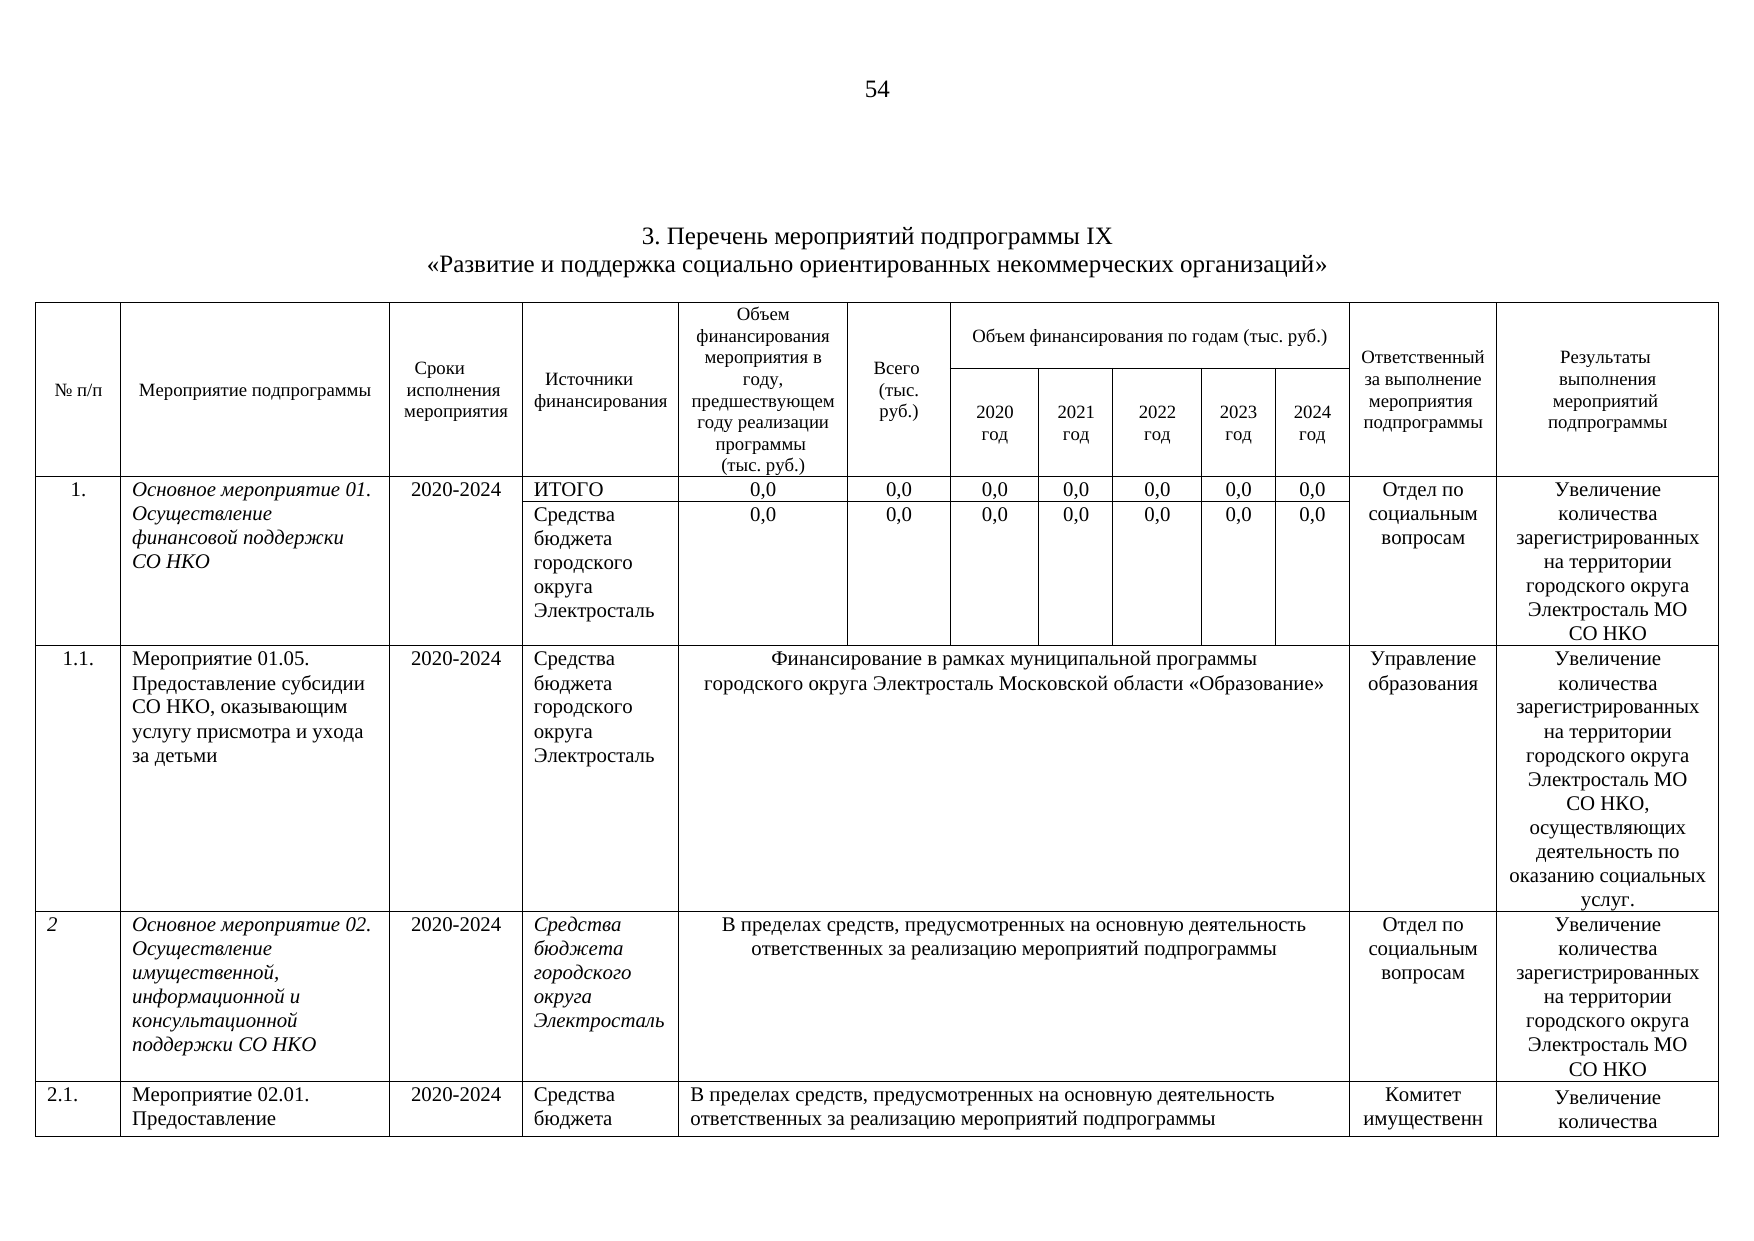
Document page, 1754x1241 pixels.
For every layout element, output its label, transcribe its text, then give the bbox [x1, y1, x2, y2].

table_cell 2023 год [1202, 369, 1275, 476]
table_cell 2 [36, 912, 120, 1081]
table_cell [679, 1082, 1349, 1136]
table_header Сроки исполнения мероприятия [390, 303, 522, 476]
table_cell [1497, 1082, 1718, 1136]
table_cell Средства бюджета городского округа Электросталь [523, 912, 678, 1081]
text «Развитие и поддержка социально ориентированных некоммерческих организаций» [118, 249, 1636, 278]
table_cell 0,0 [1039, 477, 1112, 501]
table_cell 0,0 [951, 477, 1038, 501]
table_cell Отдел по социальным вопросам [1350, 477, 1496, 645]
table_cell В пределах средств, предусмотренных на основную деятельность ответственных за реализацию мероприятий подпрограммы [679, 912, 1349, 1081]
table_cell Средства бюджета городского округа Электросталь [523, 646, 678, 911]
table_cell ИТОГО [523, 477, 678, 501]
table_header Ответственный за выполнение мероприятия подпрограммы [1350, 303, 1496, 476]
table_header № п/п [36, 303, 120, 476]
table_cell 1.1. [36, 646, 120, 911]
table_cell 1. [36, 477, 120, 645]
table_cell 0,0 [848, 477, 950, 501]
table_cell 0,0 [1113, 477, 1201, 501]
table_cell 0,0 [1113, 502, 1201, 645]
table_cell Увеличение количества зарегистрированных на территории городского округа Электросталь МО СО НКО [1497, 912, 1718, 1081]
table_cell 2020-2024 [390, 646, 522, 911]
table_cell 2022 год [1113, 369, 1201, 476]
table_cell 2021 год [1039, 369, 1112, 476]
table_cell 0,0 [679, 477, 847, 501]
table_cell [1350, 1082, 1496, 1136]
table_header Источники финансирования [523, 303, 678, 476]
table_header Всего (тыс. руб.) [848, 303, 950, 476]
table_header Мероприятие подпрограммы [121, 303, 389, 476]
table_cell Основное мероприятие 02. Осуществление имущественной, информационной и консультационной поддержки СО НКО [121, 912, 389, 1081]
table_cell Увеличение количества зарегистрированных на территории городского округа Электросталь МО СО НКО [1497, 477, 1718, 645]
table_cell Управление образования [1350, 646, 1496, 911]
table_cell Основное мероприятие 01. Осуществление финансовой поддержки СО НКО [121, 477, 389, 645]
table_cell Финансирование в рамках муниципальной программы городского округа Электросталь Московской области «Образование» [679, 646, 1349, 911]
table_header Объем финансирования по годам (тыс. руб.) [951, 303, 1349, 368]
table_cell Отдел по социальным вопросам [1350, 912, 1496, 1081]
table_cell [121, 1082, 389, 1136]
table_cell 0,0 [848, 502, 950, 645]
table_cell 0,0 [1276, 502, 1349, 645]
table_header Объем финансирования мероприятия в году, предшествующем году реализации программы (тыс. руб.) [679, 303, 847, 476]
table_cell 0,0 [679, 502, 847, 645]
table_cell Средства бюджета городского округа Электросталь [523, 502, 678, 645]
table_header Результаты выполнения мероприятий подпрограммы [1497, 303, 1718, 476]
table_cell 0,0 [1039, 502, 1112, 645]
text 3. Перечень мероприятий подпрограммы IX [118, 221, 1636, 249]
table_cell 2020-2024 [390, 912, 522, 1081]
table_cell 2020-2024 [390, 477, 522, 645]
table_cell 2024 год [1276, 369, 1349, 476]
table_cell 0,0 [1276, 477, 1349, 501]
table_cell 2020-2024 [390, 1082, 522, 1136]
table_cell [523, 1082, 678, 1136]
table_cell 0,0 [1202, 502, 1275, 645]
table_cell 2020 год [951, 369, 1038, 476]
table_cell Мероприятие 01.05. Предоставление субсидии СО НКО, оказывающим услугу присмотра и ухода за детьми [121, 646, 389, 911]
table_cell 0,0 [951, 502, 1038, 645]
table_cell 2.1. [36, 1082, 120, 1136]
table_cell 0,0 [1202, 477, 1275, 501]
